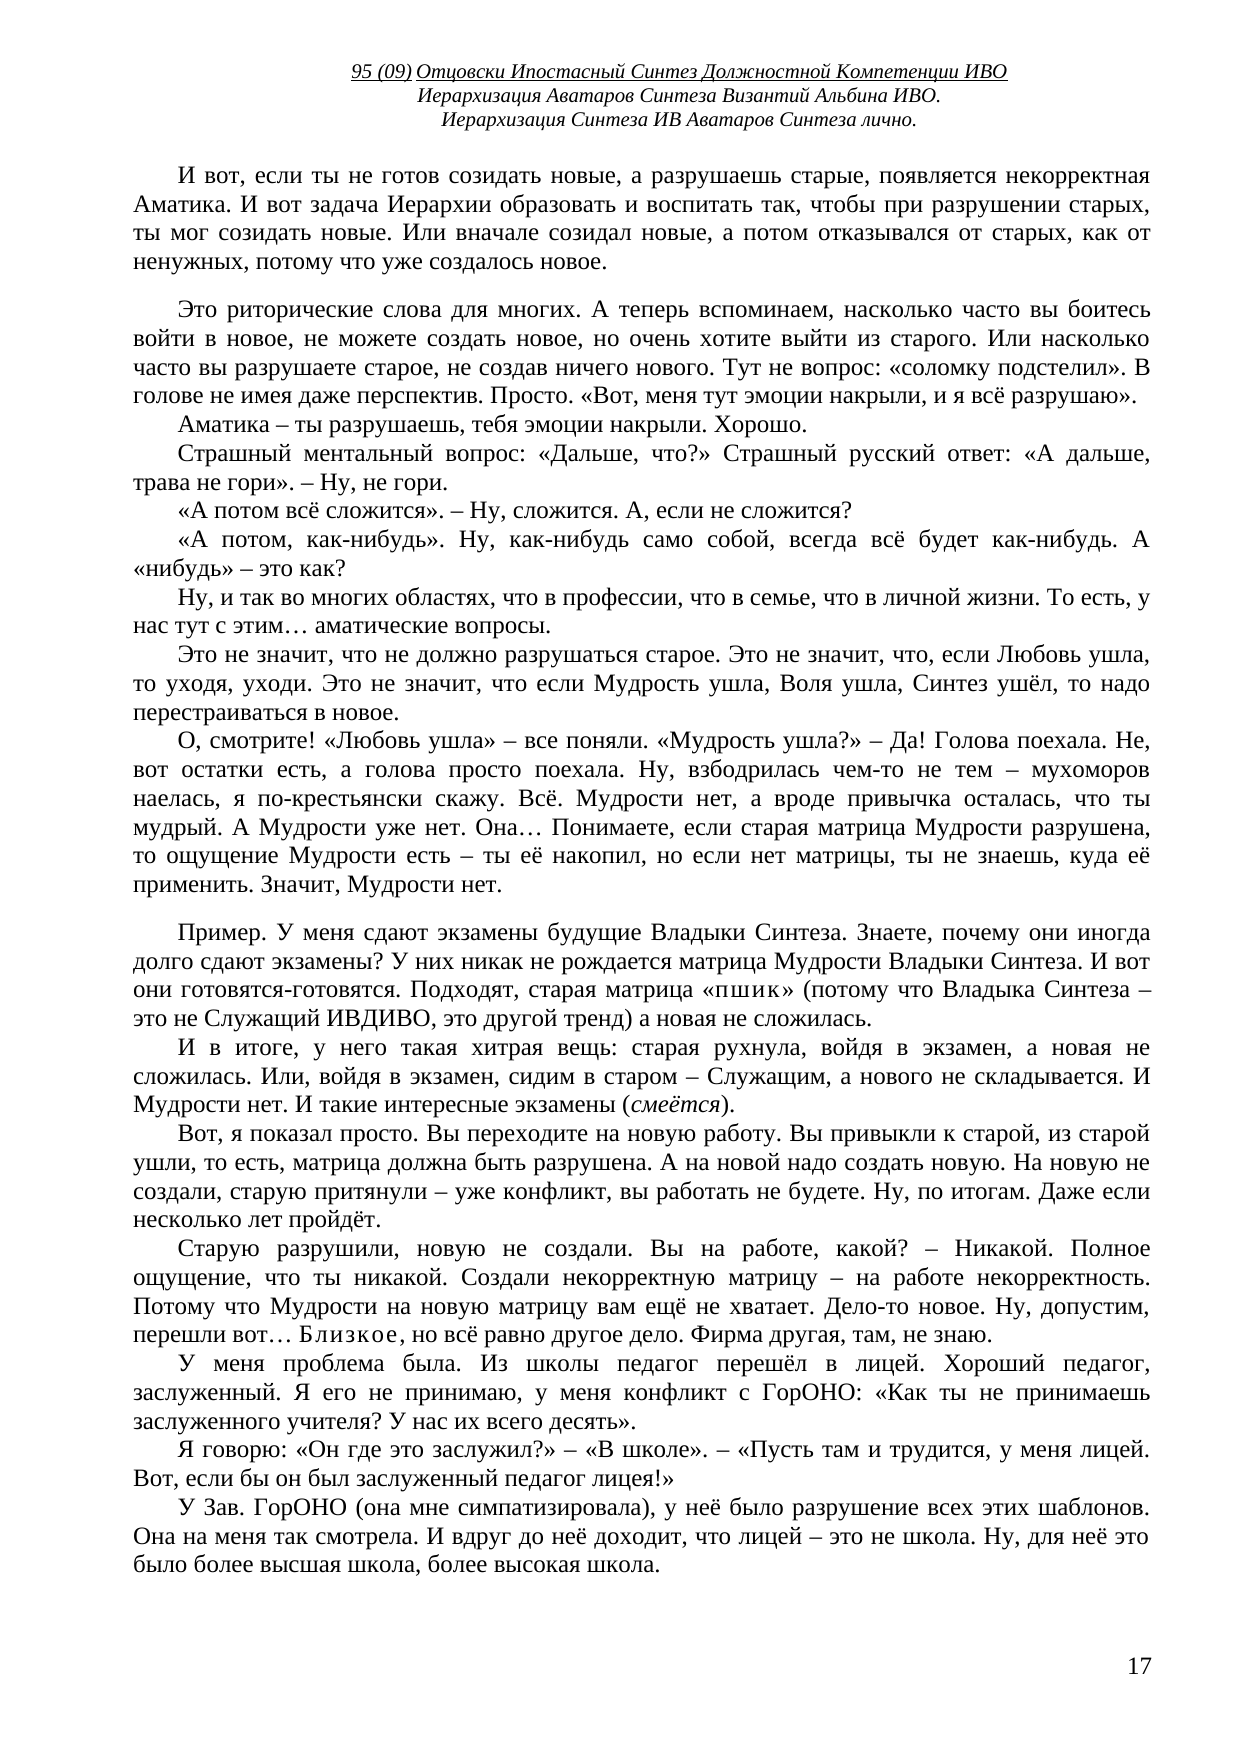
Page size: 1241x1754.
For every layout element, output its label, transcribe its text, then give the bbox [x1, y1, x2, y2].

text У Зав. ГорОНО (она мне симпатизировала), у неё было разрушение всех этих шаблонов. Она на меня так смотрела. И вдруг до неё доходит, что лицей – это не школа. Ну, для неё это было более высшая школа, более высокая школа. [133, 1492, 1152, 1578]
text Это риторические слова для многих. А теперь вспоминаем, насколько часто вы боитесь войти в новое, не можете создать новое, но очень хотите выйти из старого. Или насколько часто вы разрушаете старое, не создав ничего нового. Тут не вопрос: «соломку подстелил». В голове не имея даже перспектив. Просто. «Вот, меня тут эмоции накрыли, и я всё разрушаю». [133, 294, 1152, 409]
text «А потом, как-нибудь». Ну, как-нибудь само собой, всегда всё будет как-нибудь. А «нибудь» – это как? [133, 524, 1152, 582]
text Пример. У меня сдают экзамены будущие Владыки Синтеза. Знаете, почему они иногда долго сдают экзамены? У них никак не рождается матрица Мудрости Владыки Синтеза. И вот они готовятся-готовятся. Подходят, старая матрица «пшик» (потому что Владыка Синтеза – это не Служащий ИВДИВО, это другой тренд) а новая не сложилась. [133, 917, 1152, 1032]
text И вот, если ты не готов созидать новые, а разрушаешь старые, появляется некорректная Аматика. И вот задача Иерархии образовать и воспитать так, чтобы при разрушении старых, ты мог созидать новые. Или вначале созидал новые, а потом отказывался от старых, как от ненужных, потому что уже создалось новое. [133, 160, 1152, 275]
text Я говорю: «Он где это заслужил?» – «В школе». – «Пусть там и трудится, у меня лицей. Вот, если бы он был заслуженный педагог лицея!» [133, 1434, 1152, 1492]
text О, смотрите! «Любовь ушла» – все поняли. «Мудрость ушла?» – Да! Голова поехала. Не, вот остатки есть, а голова просто поехала. Ну, взбодрилась чем-то не тем – мухоморов наелась, я по-крестьянски скажу. Всё. Мудрости нет, а вроде привычка осталась, что ты мудрый. А Мудрости уже нет. Она… Понимаете, если старая матрица Мудрости разрушена, то ощущение Мудрости есть – ты её накопил, но если нет матрицы, ты не знаешь, куда её применить. Значит, Мудрости нет. [133, 725, 1152, 898]
text Это не значит, что не должно разрушаться старое. Это не значит, что, если Любовь ушла, то уходя, уходи. Это не значит, что если Мудрость ушла, Воля ушла, Синтез ушёл, то надо перестраиваться в новое. [133, 639, 1152, 725]
text «А потом всё сложится». – Ну, сложится. А, если не сложится? [133, 495, 1152, 524]
text Ну, и так во многих областях, что в профессии, что в семье, что в личной жизни. То есть, у нас тут с этим… аматические вопросы. [133, 582, 1152, 639]
text Старую разрушили, новую не создали. Вы на работе, какой? – Никакой. Полное ощущение, что ты никакой. Создали некорректную матрицу – на работе некорректность. Потому что Мудрости на новую матрицу вам ещё не хватает. Дело-то новое. Ну, допустим, перешли вот… Близкое, но всё равно другое дело. Фирма другая, там, не знаю. [133, 1233, 1152, 1348]
text И в итоге, у него такая хитрая вещь: старая рухнула, войдя в экзамен, а новая не сложилась. Или, войдя в экзамен, сидим в старом – Служащим, а нового не складывается. И Мудрости нет. И такие интересные экзамены (смеётся). [133, 1032, 1152, 1118]
text Аматика – ты разрушаешь, тебя эмоции накрыли. Хорошо. [133, 409, 1152, 438]
text У меня проблема была. Из школы педагог перешёл в лицей. Хороший педагог, заслуженный. Я его не принимаю, у меня конфликт с ГорОНО: «Как ты не принимаешь заслуженного учителя? У нас их всего десять». [133, 1348, 1152, 1434]
text Вот, я показал просто. Вы переходите на новую работу. Вы привыкли к старой, из старой ушли, то есть, матрица должна быть разрушена. А на новой надо создать новую. На новую не создали, старую притянули – уже конфликт, вы работать не будете. Ну, по итогам. Даже если несколько лет пройдёт. [133, 1118, 1152, 1233]
text Страшный ментальный вопрос: «Дальше, что?» Страшный русский ответ: «А дальше, трава не гори». – Ну, не гори. [133, 438, 1152, 495]
